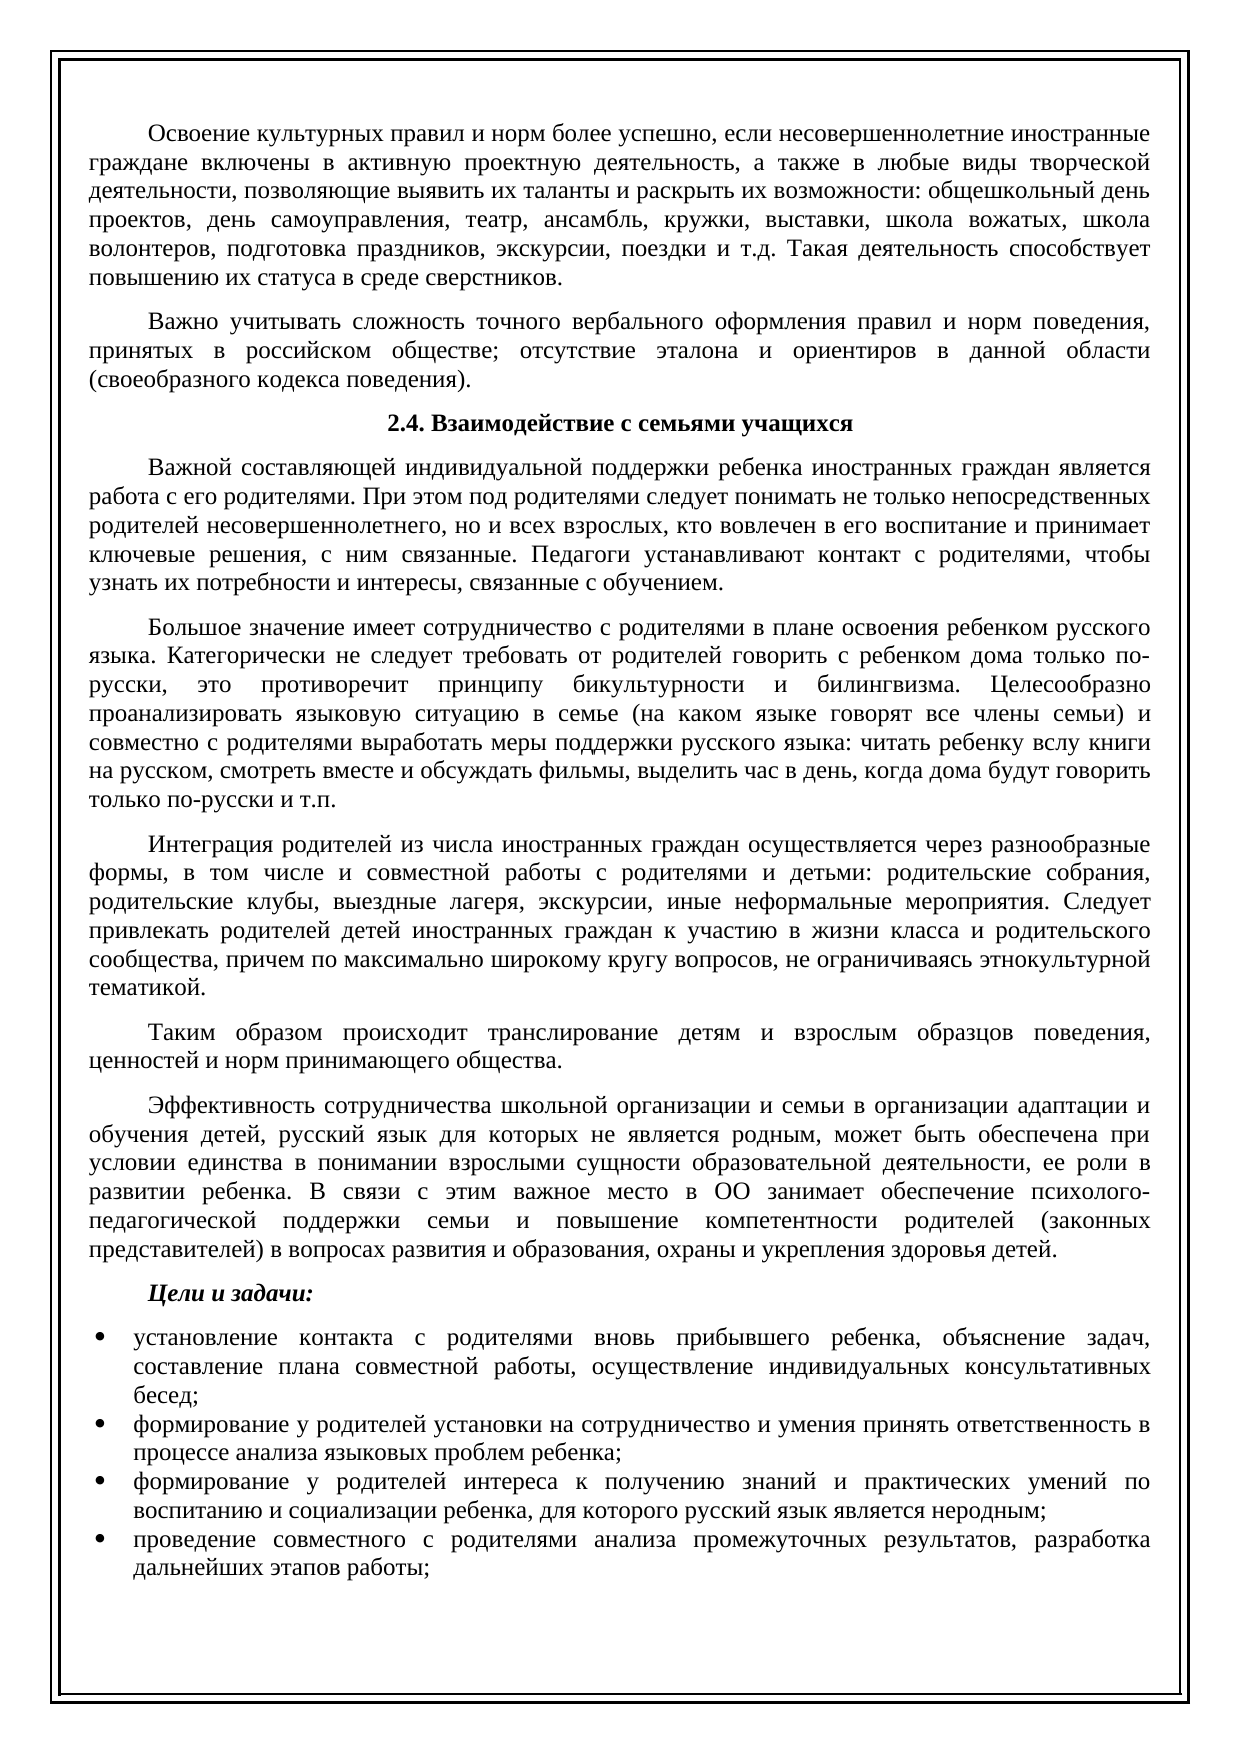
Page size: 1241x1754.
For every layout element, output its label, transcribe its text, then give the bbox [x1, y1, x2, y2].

text Интеграция родителей из числа иностранных граждан осуществляется через разнообразные формы, в том числе и совместной работы с родителями и детьми: родительские собрания, родительские клубы, выездные лагеря, экскурсии, иные неформальные мероприятия. Следует привлекать родителей детей иностранных граждан к участию в жизни класса и родительского сообщества, причем по максимально широкому кругу вопросов, не ограничиваясь этнокультурной тематикой. [89, 829, 1152, 1001]
text Большое значение имеет сотрудничество с родителями в плане освоения ребенком русского языка. Категорически не следует требовать от родителей говорить с ребенком дома только по-русски, это противоречит принципу бикультурности и билингвизма. Целесообразно проанализировать языковую ситуацию в семье (на каком языке говорят все члены семьи) и совместно с родителями выработать меры поддержки русского языка: читать ребенку вслу книги на русском, смотреть вместе и обсуждать фильмы, выделить час в день, когда дома будут говорить только по-русски и т.п. [89, 612, 1152, 813]
text Таким образом происходит транслирование детям и взрослым образцов поведения, ценностей и норм принимающего общества. [89, 1017, 1152, 1074]
text Освоение культурных правил и норм более успешно, если несовершеннолетние иностранные граждане включены в активную проектную деятельность, а также в любые виды творческой деятельности, позволяющие выявить их таланты и раскрыть их возможности: общешкольный день проектов, день самоуправления, театр, ансамбль, кружки, выставки, школа вожатых, школа волонтеров, подготовка праздников, экскурсии, поездки и т.д. Такая деятельность способствует повышению их статуса в среде сверстников. [89, 118, 1152, 291]
text 2.4. Взаимодействие с семьями учащихся [89, 408, 1152, 437]
list проведение совместного с родителями анализа промежуточных результатов, разработка дальнейших этапов работы; [96, 1524, 1152, 1581]
list формирование у родителей интереса к получению знаний и практических умений по воспитанию и социализации ребенка, для которого русский язык является неродным; [96, 1466, 1152, 1524]
text Цели и задачи: [89, 1278, 1152, 1307]
list формирование у родителей установки на сотрудничество и умения принять ответственность в процессе анализа языковых проблем ребенка; [96, 1409, 1152, 1466]
text Важно учитывать сложность точного вербального оформления правил и норм поведения, принятых в российском обществе; отсутствие эталона и ориентиров в данной области (своеобразного кодекса поведения). [89, 306, 1152, 392]
text Эффективность сотрудничества школьной организации и семьи в организации адаптации и обучения детей, русский язык для которых не является родным, может быть обеспечена при условии единства в понимании взрослыми сущности образовательной деятельности, ее роли в развитии ребенка. В связи с этим важное место в ОО занимает обеспечение психолого-педагогической поддержки семьи и повышение компетентности родителей (законных представителей) в вопросах развития и образования, охраны и укрепления здоровья детей. [89, 1090, 1152, 1262]
text Важной составляющей индивидуальной поддержки ребенка иностранных граждан является работа с его родителями. При этом под родителями следует понимать не только непосредственных родителей несовершеннолетнего, но и всех взрослых, кто вовлечен в его воспитание и принимает ключевые решения, с ним связанные. Педагоги устанавливают контакт с родителями, чтобы узнать их потребности и интересы, связанные с обучением. [89, 452, 1152, 596]
list установление контакта с родителями вновь прибывшего ребенка, объяснение задач, составление плана совместной работы, осуществление индивидуальных консультативных бесед; [96, 1322, 1152, 1409]
